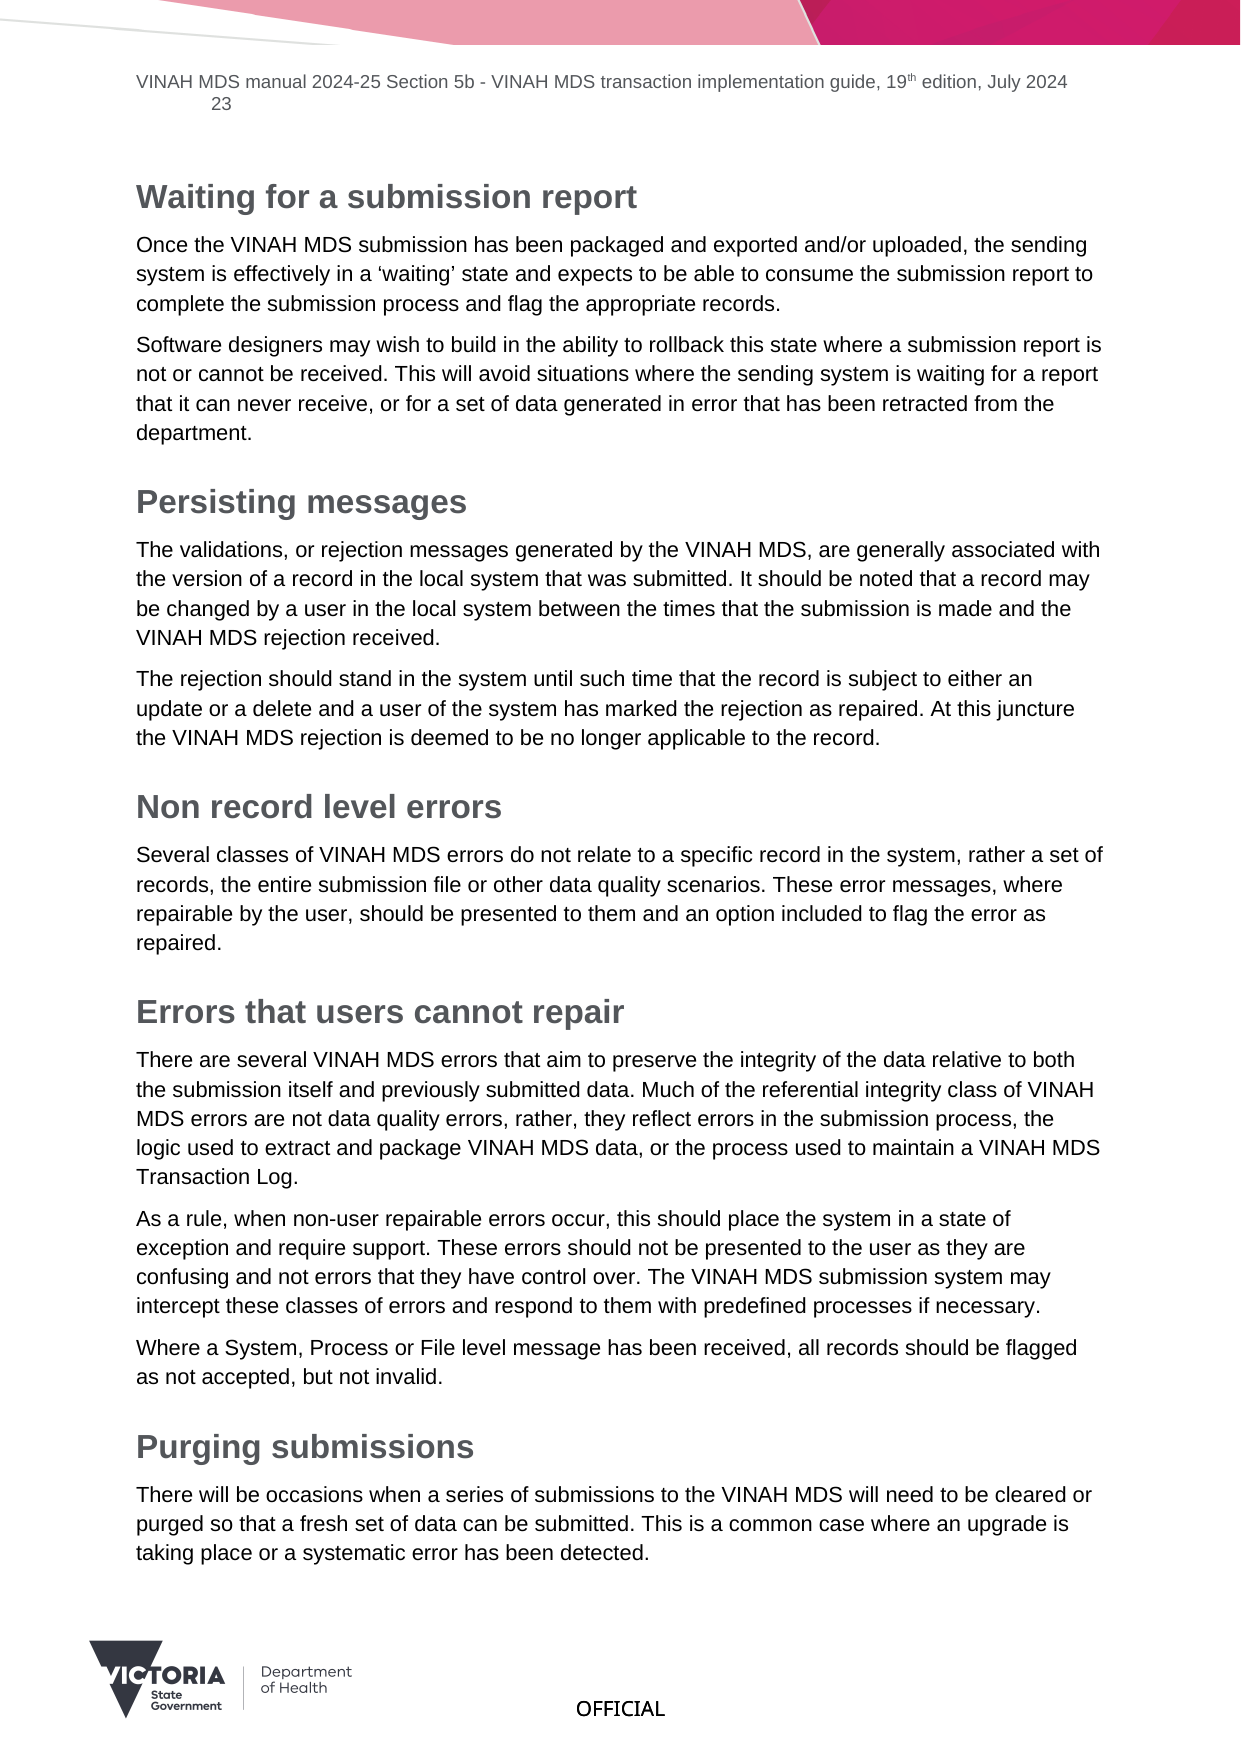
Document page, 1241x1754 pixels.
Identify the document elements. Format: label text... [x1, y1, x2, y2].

text Where a System, Process or File level message has been received, all records should be flagged as not accepted, but not invalid. [136, 1331, 1104, 1389]
text There are several VINAH MDS errors that aim to preserve the integrity of the data relative to both the submission itself and previously submitted data. Much of the referential integrity class of VINAH MDS errors are not data quality errors, rather, they reflect errors in the submission process, the logic used to extract and package VINAH MDS data, or the process used to maintain a VINAH MDS Transaction Log. [136, 1043, 1104, 1189]
subtitle Errors that users cannot repair [136, 992, 1104, 1031]
text The validations, or rejection messages generated by the VINAH MDS, are generally associated with the version of a record in the local system that was submitted. It should be noted that a record may be changed by a user in the local system between the times that the submission is made and the VINAH MDS rejection received. [136, 533, 1104, 650]
subtitle Persisting messages [136, 482, 1104, 521]
subtitle Purging submissions [136, 1427, 1104, 1465]
text Several classes of VINAH MDS errors do not relate to a specific record in the system, rather a set of records, the entire submission file or other data quality scenarios. These error messages, where repairable by the user, should be presented to them and an option included to flag the error as repaired. [136, 838, 1104, 955]
picture [0, 1595, 1241, 1754]
text The rejection should stand in the system until such time that the record is subject to either an update or a delete and a user of the system has marked the rejection as repaired. At this juncture the VINAH MDS rejection is deemed to be no longer applicable to the record. [136, 662, 1104, 750]
subtitle Non record level errors [136, 787, 1104, 826]
text Software designers may wish to build in the ability to rollback this state where a submission report is not or cannot be received. This will avoid situations where the sending system is waiting for a report that it can never receive, or for a set of data generated in error that has been retracted from the department. [136, 328, 1104, 445]
text Once the VINAH MDS submission has been packaged and exported and/or uploaded, the sending system is effectively in a ‘waiting’ state and expects to be able to consume the submission report to complete the submission process and flag the appropriate records. [136, 228, 1104, 316]
text As a rule, when non-user repairable errors occur, this should place the system in a state of exception and require support. These errors should not be presented to the user as they are confusing and not errors that they have control over. The VINAH MDS submission system may intercept these classes of errors and respond to them with predefined processes if necessary. [136, 1202, 1104, 1318]
picture [0, 0, 1241, 45]
subtitle Waiting for a submission report [136, 177, 1104, 216]
text There will be occasions when a series of submissions to the VINAH MDS will need to be cleared or purged so that a fresh set of data can be submitted. This is a common case where an upgrade is taking place or a systematic error has been detected. [136, 1478, 1104, 1565]
